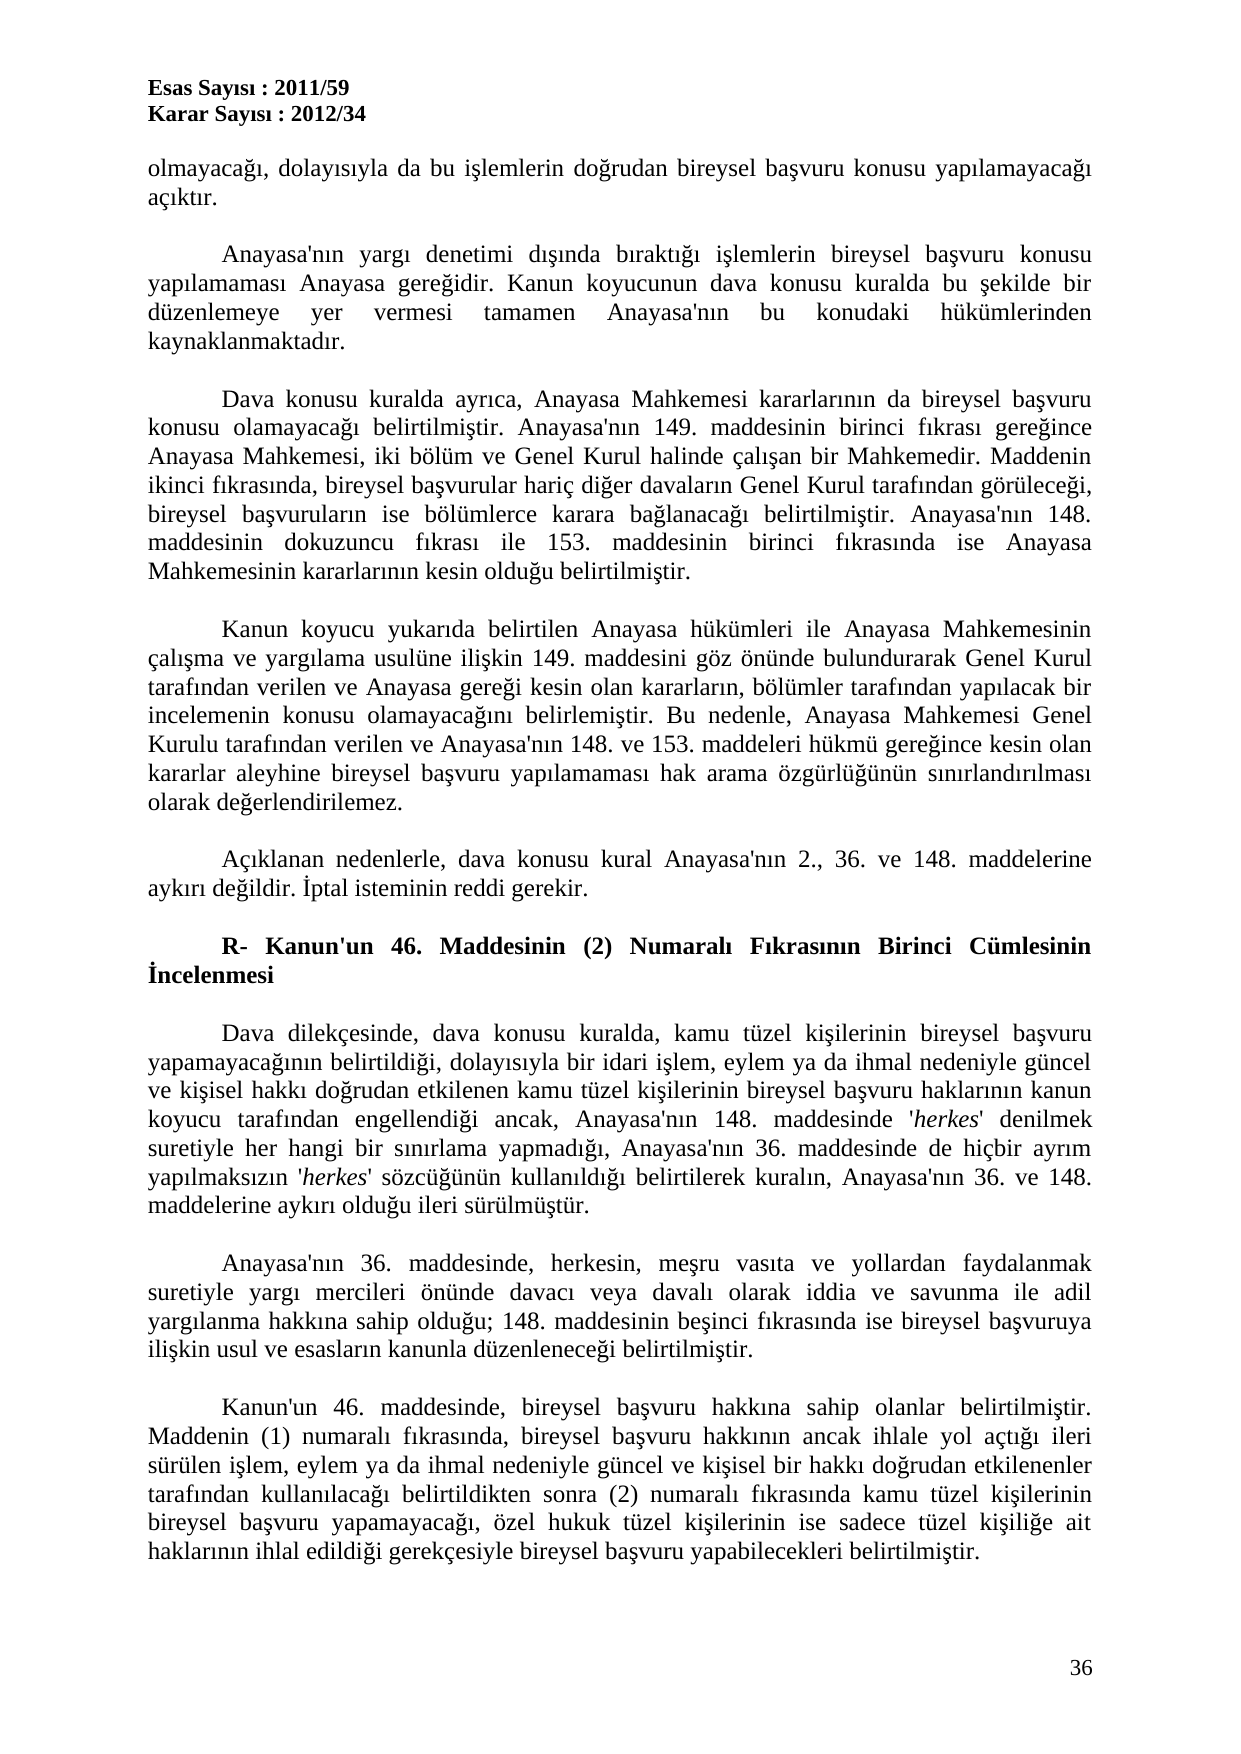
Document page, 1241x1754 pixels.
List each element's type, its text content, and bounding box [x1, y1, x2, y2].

text R- Kanun'un 46. Maddesinin (2) Numaralı Fıkrasının Birinci Cümlesinin İncelenmesi [148, 931, 1093, 989]
text Anayasa'nın 36. maddesinde, herkesin, meşru vasıta ve yollardan faydalanmak suretiyle yargı mercileri önünde davacı veya davalı olarak iddia ve savunma ile adil yargılanma hakkına sahip olduğu; 148. maddesinin beşinci fıkrasında ise bireysel başvuruya ilişkin usul ve esasların kanunla düzenleneceği belirtilmiştir. [148, 1248, 1093, 1363]
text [148, 153, 1093, 210]
text Kanun koyucu yukarıda belirtilen Anayasa hükümleri ile Anayasa Mahkemesinin çalışma ve yargılama usulüne ilişkin 149. maddesini göz önünde bulundurarak Genel Kurul tarafından verilen ve Anayasa gereği kesin olan kararların, bölümler tarafından yapılacak bir incelemenin konusu olamayacağını belirlemiştir. Bu nedenle, Anayasa Mahkemesi Genel Kurulu tarafından verilen ve Anayasa'nın 148. ve 153. maddeleri hükmü gereğince kesin olan kararlar aleyhine bireysel başvuru yapılamaması hak arama özgürlüğünün sınırlandırılması olarak değerlendirilemez. [148, 614, 1093, 815]
text Anayasa'nın yargı denetimi dışında bıraktığı işlemlerin bireysel başvuru konusu yapılamaması Anayasa gereğidir. Kanun koyucunun dava konusu kuralda bu şekilde bir düzenlemeye yer vermesi tamamen Anayasa'nın bu konudaki hükümlerinden kaynaklanmaktadır. [148, 239, 1093, 354]
text Dava dilekçesinde, dava konusu kuralda, kamu tüzel kişilerinin bireysel başvuru yapamayacağının belirtildiği, dolayısıyla bir idari işlem, eylem ya da ihmal nedeniyle güncel ve kişisel hakkı doğrudan etkilenen kamu tüzel kişilerinin bireysel başvuru haklarının kanun koyucu tarafından engellendiği ancak, Anayasa'nın 148. maddesinde 'herkes' denilmek suretiyle her hangi bir sınırlama yapmadığı, Anayasa'nın 36. maddesinde de hiçbir ayrım yapılmaksızın 'herkes' sözcüğünün kullanıldığı belirtilerek kuralın, Anayasa'nın 36. ve 148. maddelerine aykırı olduğu ileri sürülmüştür. [148, 1018, 1093, 1219]
text Kanun'un 46. maddesinde, bireysel başvuru hakkına sahip olanlar belirtilmiştir. Maddenin (1) numaralı fıkrasında, bireysel başvuru hakkının ancak ihlale yol açtığı ileri sürülen işlem, eylem ya da ihmal nedeniyle güncel ve kişisel bir hakkı doğrudan etkilenenler tarafından kullanılacağı belirtildikten sonra (2) numaralı fıkrasında kamu tüzel kişilerinin bireysel başvuru yapamayacağı, özel hukuk tüzel kişilerinin ise sadece tüzel kişiliğe ait haklarının ihlal edildiği gerekçesiyle bireysel başvuru yapabilecekleri belirtilmiştir. [148, 1392, 1093, 1565]
text Açıklanan nedenlerle, dava konusu kural Anayasa'nın 2., 36. ve 148. maddelerine aykırı değildir. İptal isteminin reddi gerekir. [148, 844, 1093, 902]
text Dava konusu kuralda ayrıca, Anayasa Mahkemesi kararlarının da bireysel başvuru konusu olamayacağı belirtilmiştir. Anayasa'nın 149. maddesinin birinci fıkrası gereğince Anayasa Mahkemesi, iki bölüm ve Genel Kurul halinde çalışan bir Mahkemedir. Maddenin ikinci fıkrasında, bireysel başvurular hariç diğer davaların Genel Kurul tarafından görüleceği, bireysel başvuruların ise bölümlerce karara bağlanacağı belirtilmiştir. Anayasa'nın 148. maddesinin dokuzuncu fıkrası ile 153. maddesinin birinci fıkrasında ise Anayasa Mahkemesinin kararlarının kesin olduğu belirtilmiştir. [148, 384, 1093, 585]
